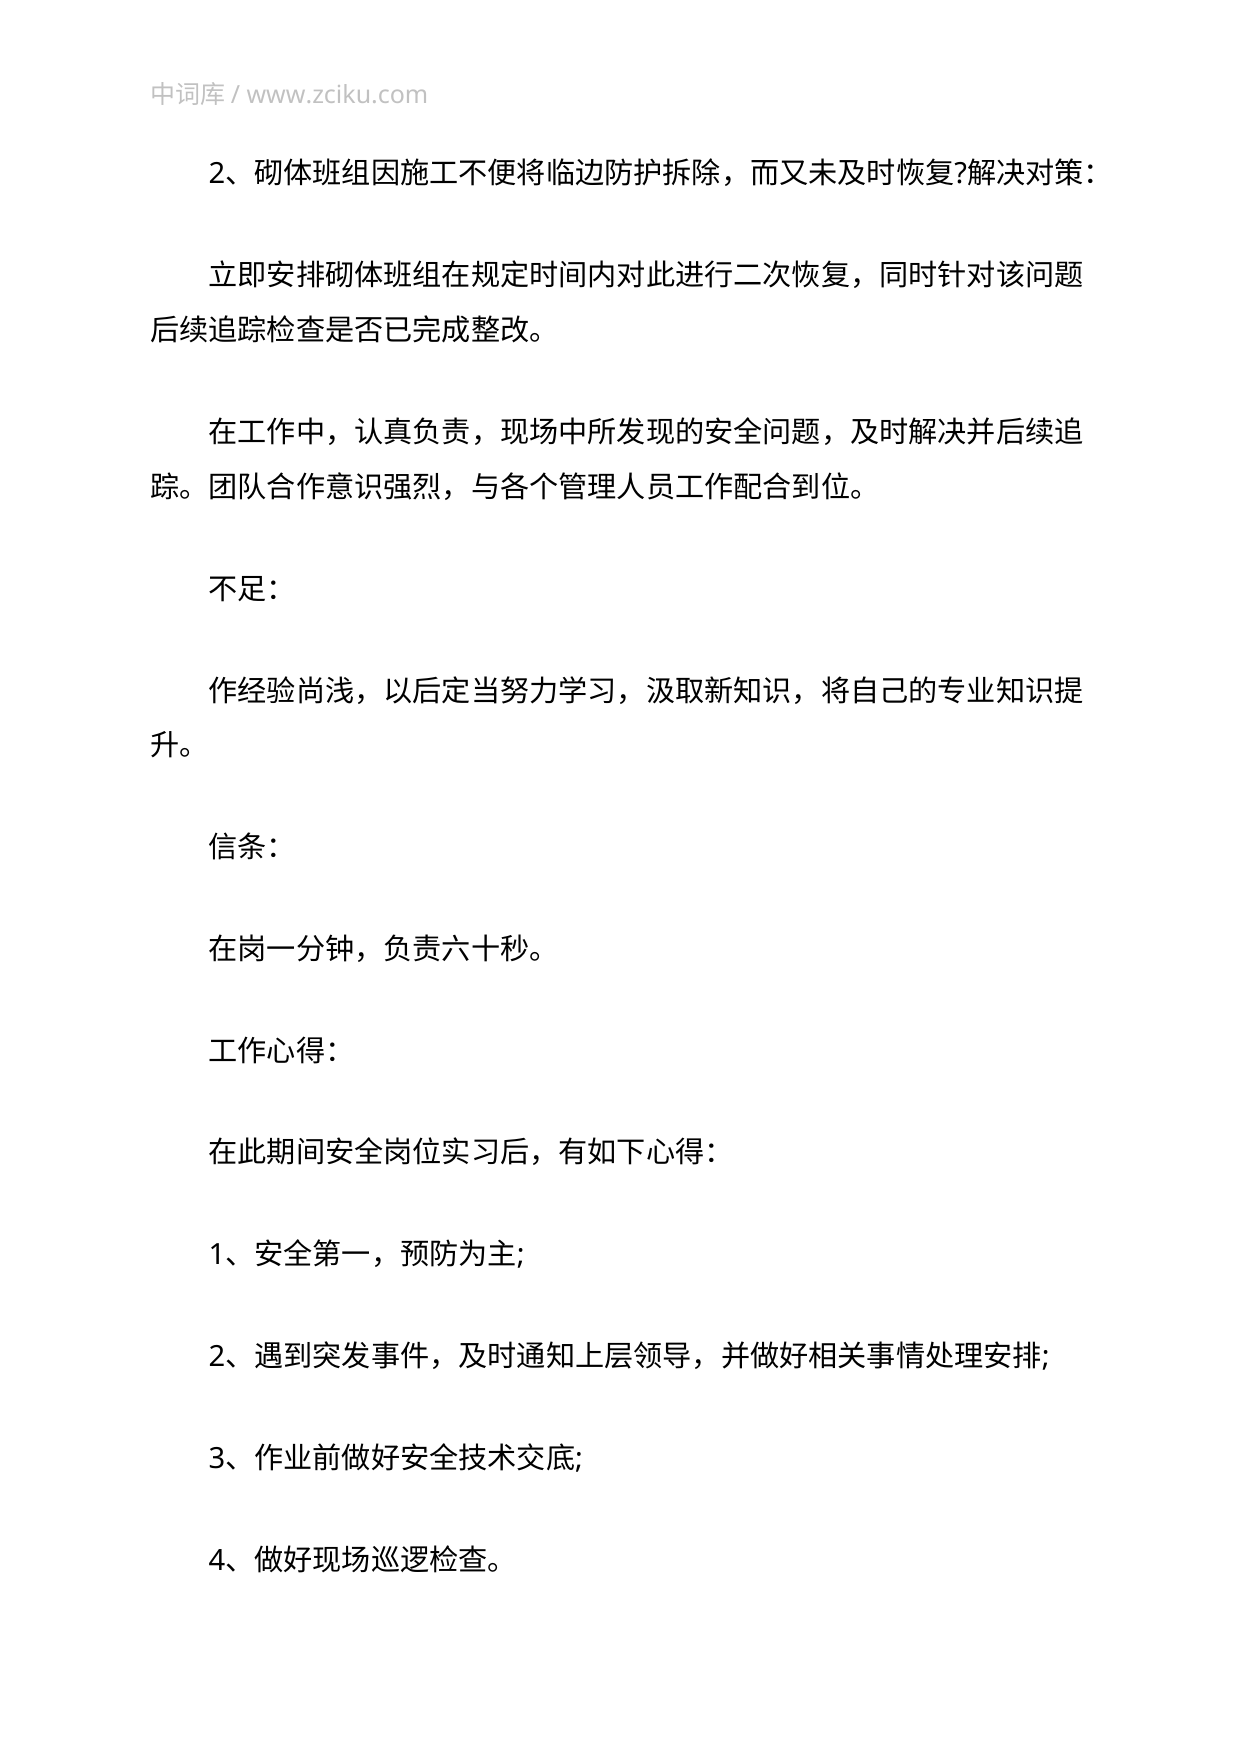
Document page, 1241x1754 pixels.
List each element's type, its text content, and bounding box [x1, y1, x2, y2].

text 3、作业前做好安全技术交底; [150, 1435, 1090, 1477]
text 工作心得： [150, 1027, 1090, 1069]
text 作经验尚浅，以后定当努力学习，汲取新知识，将自己的专业知识提升。 [150, 667, 1090, 764]
text 在岗一分钟，负责六十秒。 [150, 926, 1090, 968]
text 2、砌体班组因施工不便将临边防护拆除，而又未及时恢复?解决对策： [150, 150, 1090, 192]
text 在此期间安全岗位实习后，有如下心得： [150, 1129, 1090, 1171]
text 信条： [150, 824, 1090, 866]
text 4、做好现场巡逻检查。 [150, 1537, 1090, 1579]
text 在工作中，认真负责，现场中所发现的安全问题，及时解决并后续追踪。团队合作意识强烈，与各个管理人员工作配合到位。 [150, 409, 1090, 506]
text 2、遇到突发事件，及时通知上层领导，并做好相关事情处理安排; [150, 1333, 1090, 1375]
text 立即安排砌体班组在规定时间内对此进行二次恢复，同时针对该问题后续追踪检查是否已完成整改。 [150, 252, 1090, 349]
text 不足： [150, 565, 1090, 608]
text 1、安全第一，预防为主; [150, 1231, 1090, 1273]
